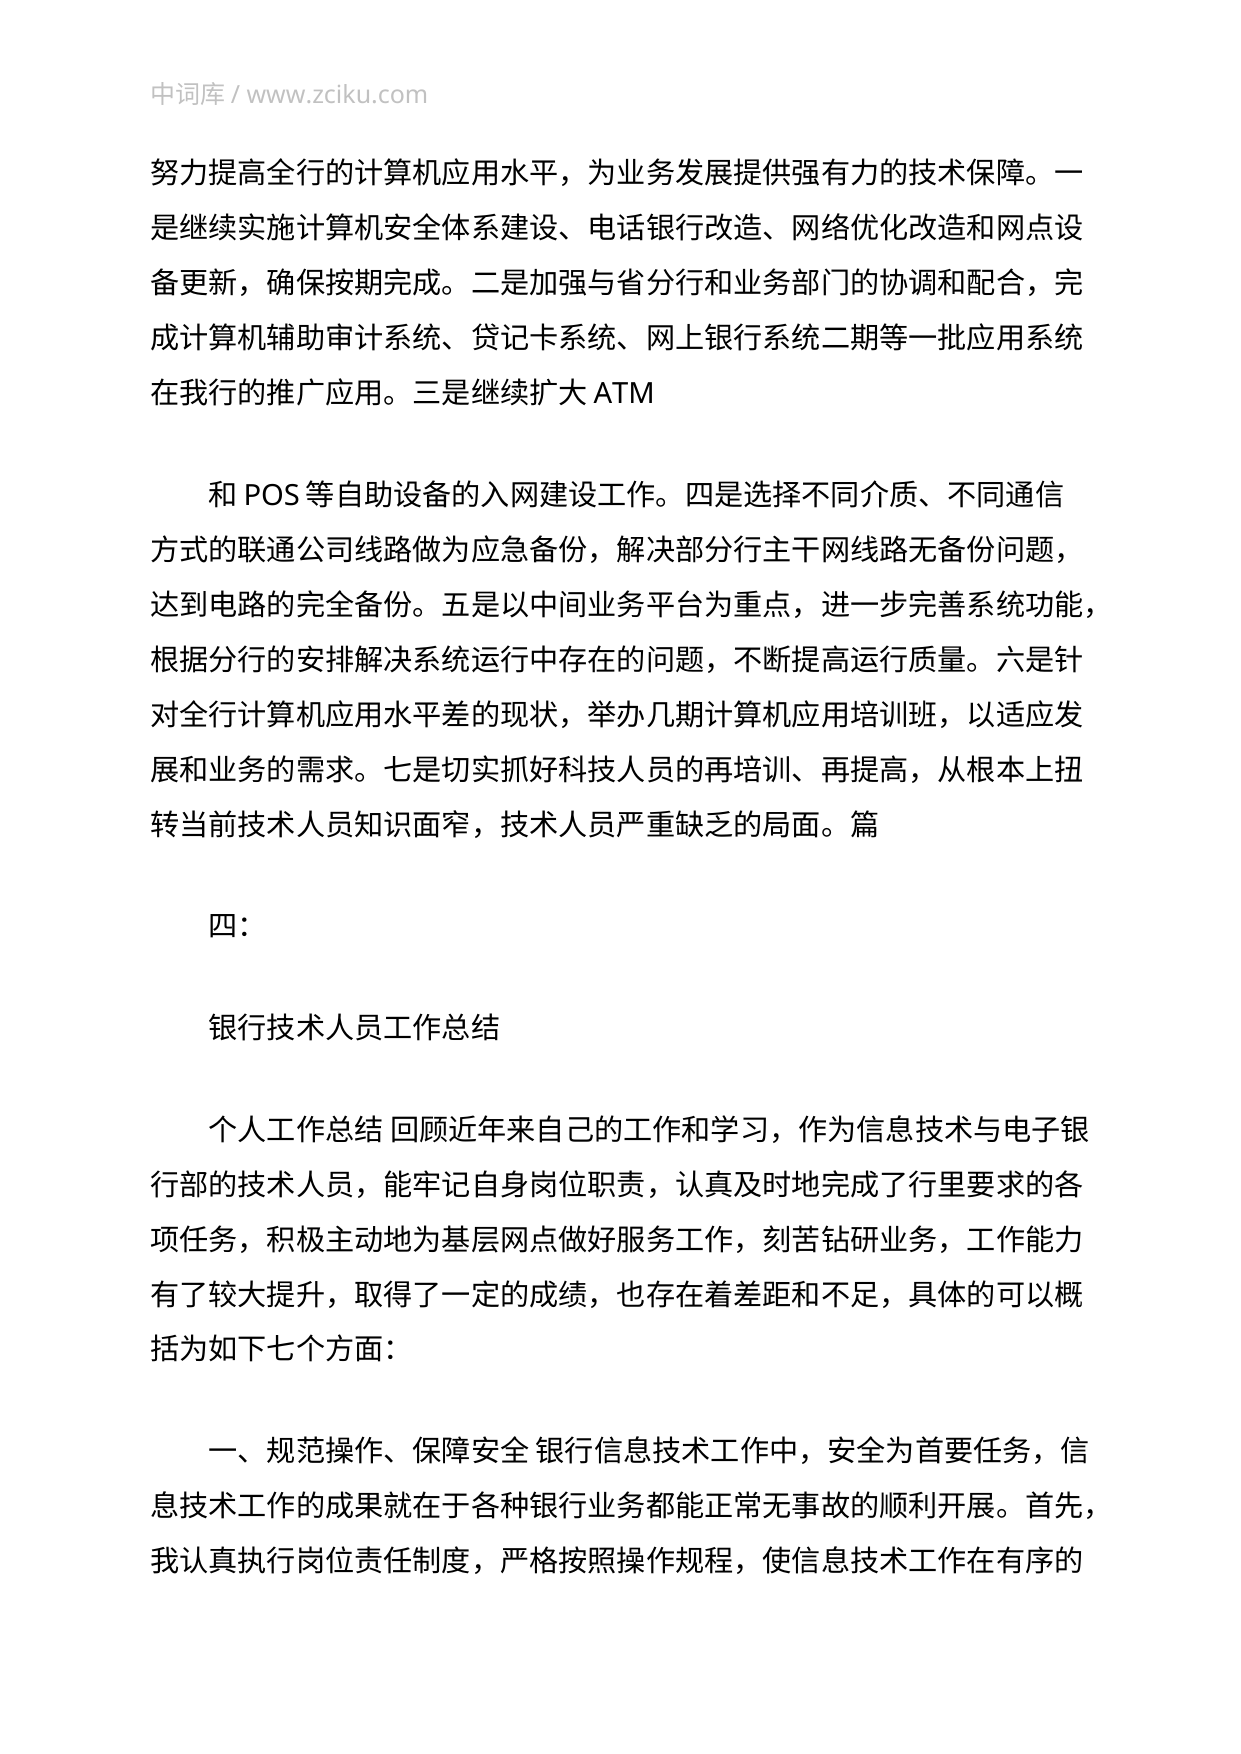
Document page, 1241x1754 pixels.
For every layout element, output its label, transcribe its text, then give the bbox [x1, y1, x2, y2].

text 个人工作总结 回顾近年来自己的工作和学习，作为信息技术与电子银行部的技术人员，能牢记自身岗位职责，认真及时地完成了行里要求的各项任务，积极主动地为基层网点做好服务工作，刻苦钻研业务，工作能力有了较大提升，取得了一定的成绩，也存在着差距和不足，具体的可以概括为如下七个方面： [150, 1106, 1090, 1368]
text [150, 1428, 1090, 1580]
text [150, 150, 1090, 412]
text 四： [150, 903, 1090, 945]
text 银行技术人员工作总结 [150, 1004, 1090, 1047]
text 和POS等自助设备的入网建设工作。四是选择不同介质、不同通信方式的联通公司线路做为应急备份，解决部分行主干网线路无备份问题，达到电路的完全备份。五是以中间业务平台为重点，进一步完善系统功能，根据分行的安排解决系统运行中存在的问题，不断提高运行质量。六是针对全行计算机应用水平差的现状，举办几期计算机应用培训班，以适应发展和业务的需求。七是切实抓好科技人员的再培训、再提高，从根本上扭转当前技术人员知识面窄，技术人员严重缺乏的局面。篇 [150, 472, 1090, 843]
